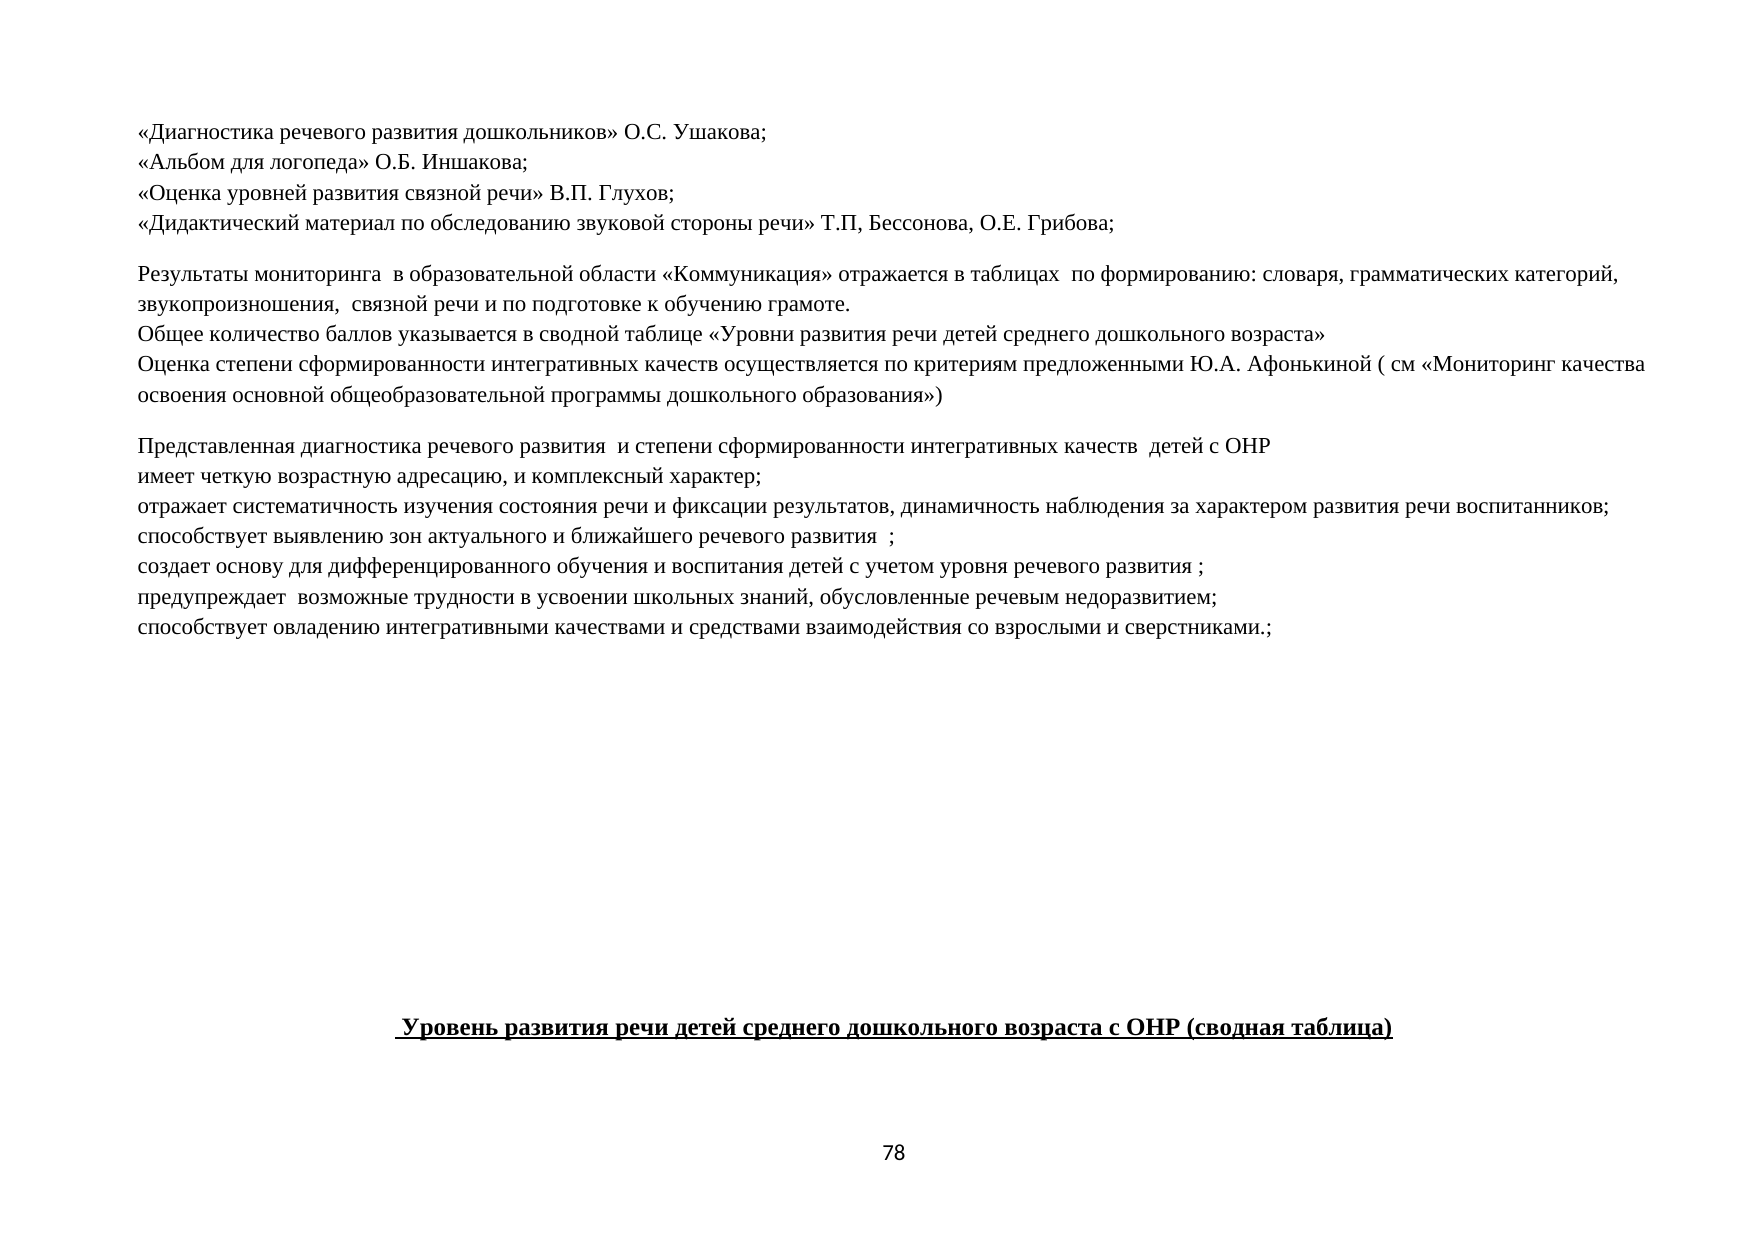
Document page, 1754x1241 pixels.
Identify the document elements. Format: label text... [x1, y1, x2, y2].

text Представленная диагностика речевого развития и степени сформированности интегративных качеств детей с ОНР имеет четкую возрастную адресацию, и комплексный характер; отражает систематичность изучения состояния речи и фиксации результатов, динамичность наблюдения за характером развития речи воспитанников; способствует выявлению зон актуального и ближайшего речевого развития ; создает основу для дифференцированного обучения и воспитания детей с учетом уровня речевого развития ; предупреждает возможные трудности в усвоении школьных знаний, обусловленные речевым недоразвитием; способствует овладению интегративными качествами и средствами взаимодействия со взрослыми и сверстниками.; [137, 432, 1650, 639]
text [137, 118, 1650, 235]
text Уровень развития речи детей среднего дошкольного возраста с ОНР (сводная таблица) [137, 1012, 1650, 1041]
text Результаты мониторинга в образовательной области «Коммуникация» отражается в таблицах по формированию: словаря, грамматических категорий, звукопроизношения, связной речи и по подготовке к обучению грамоте. Общее количество баллов указывается в сводной таблице «Уровни развития речи детей среднего дошкольного возраста» Оценка степени сформированности интегративных качеств осуществляется по критериям предложенными Ю.А. Афонькиной ( см «Мониторинг качества освоения основной общеобразовательной программы дошкольного образования») [137, 260, 1650, 407]
